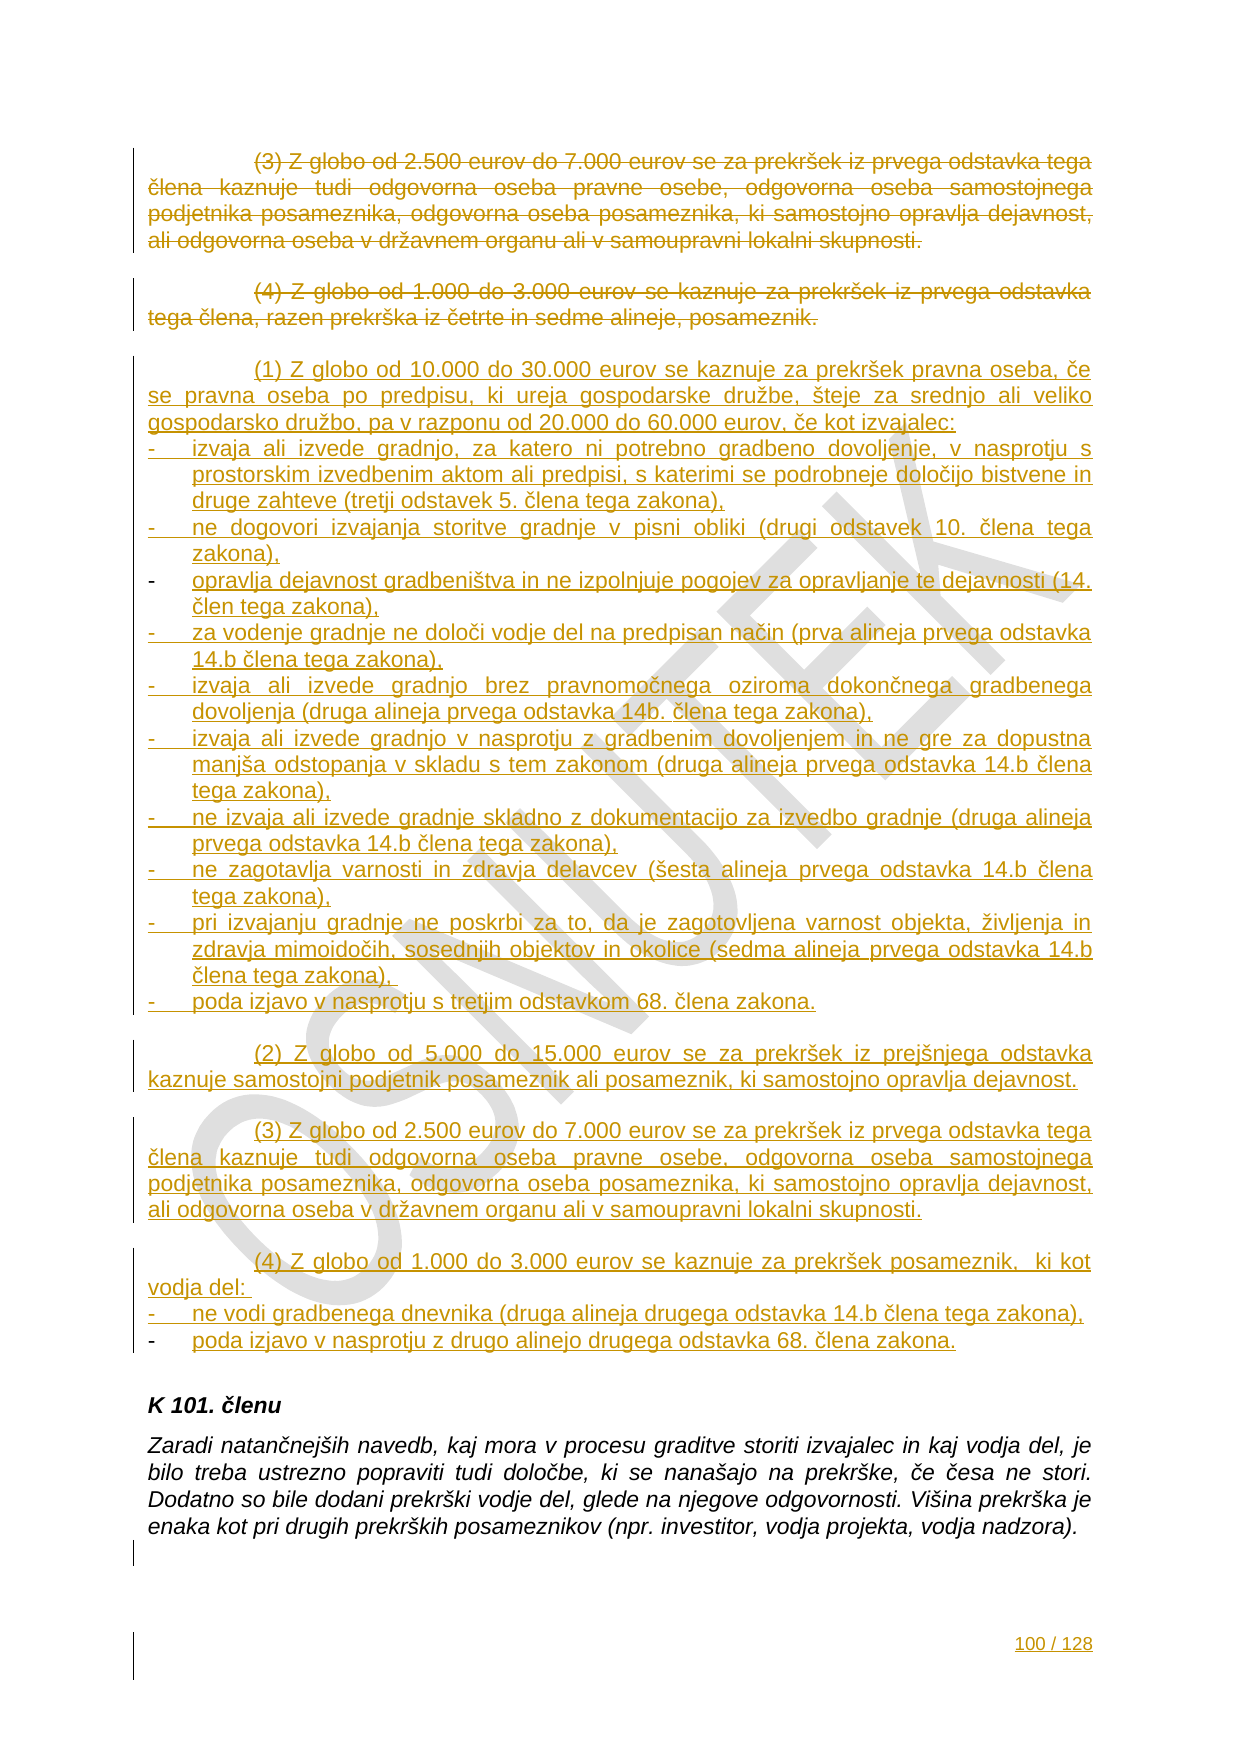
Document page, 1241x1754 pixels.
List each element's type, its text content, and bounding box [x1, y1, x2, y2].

text K 101. členu [148, 1392, 1093, 1419]
text Zaradi natančnejših navedb, kaj mora v procesu graditve storiti izvajalec in kaj vodja del, je bilo treba ustrezno popraviti tudi določbe, ki se nanašajo na prekrške, če česa ne stori. Dodatno so bile dodani prekrški vodje del, glede na njegove odgovornosti. Višina prekrška je enaka kot pri drugih prekrških posameznikov (npr. investitor, vodja projekta, vodja nadzora). [148, 1432, 1093, 1540]
